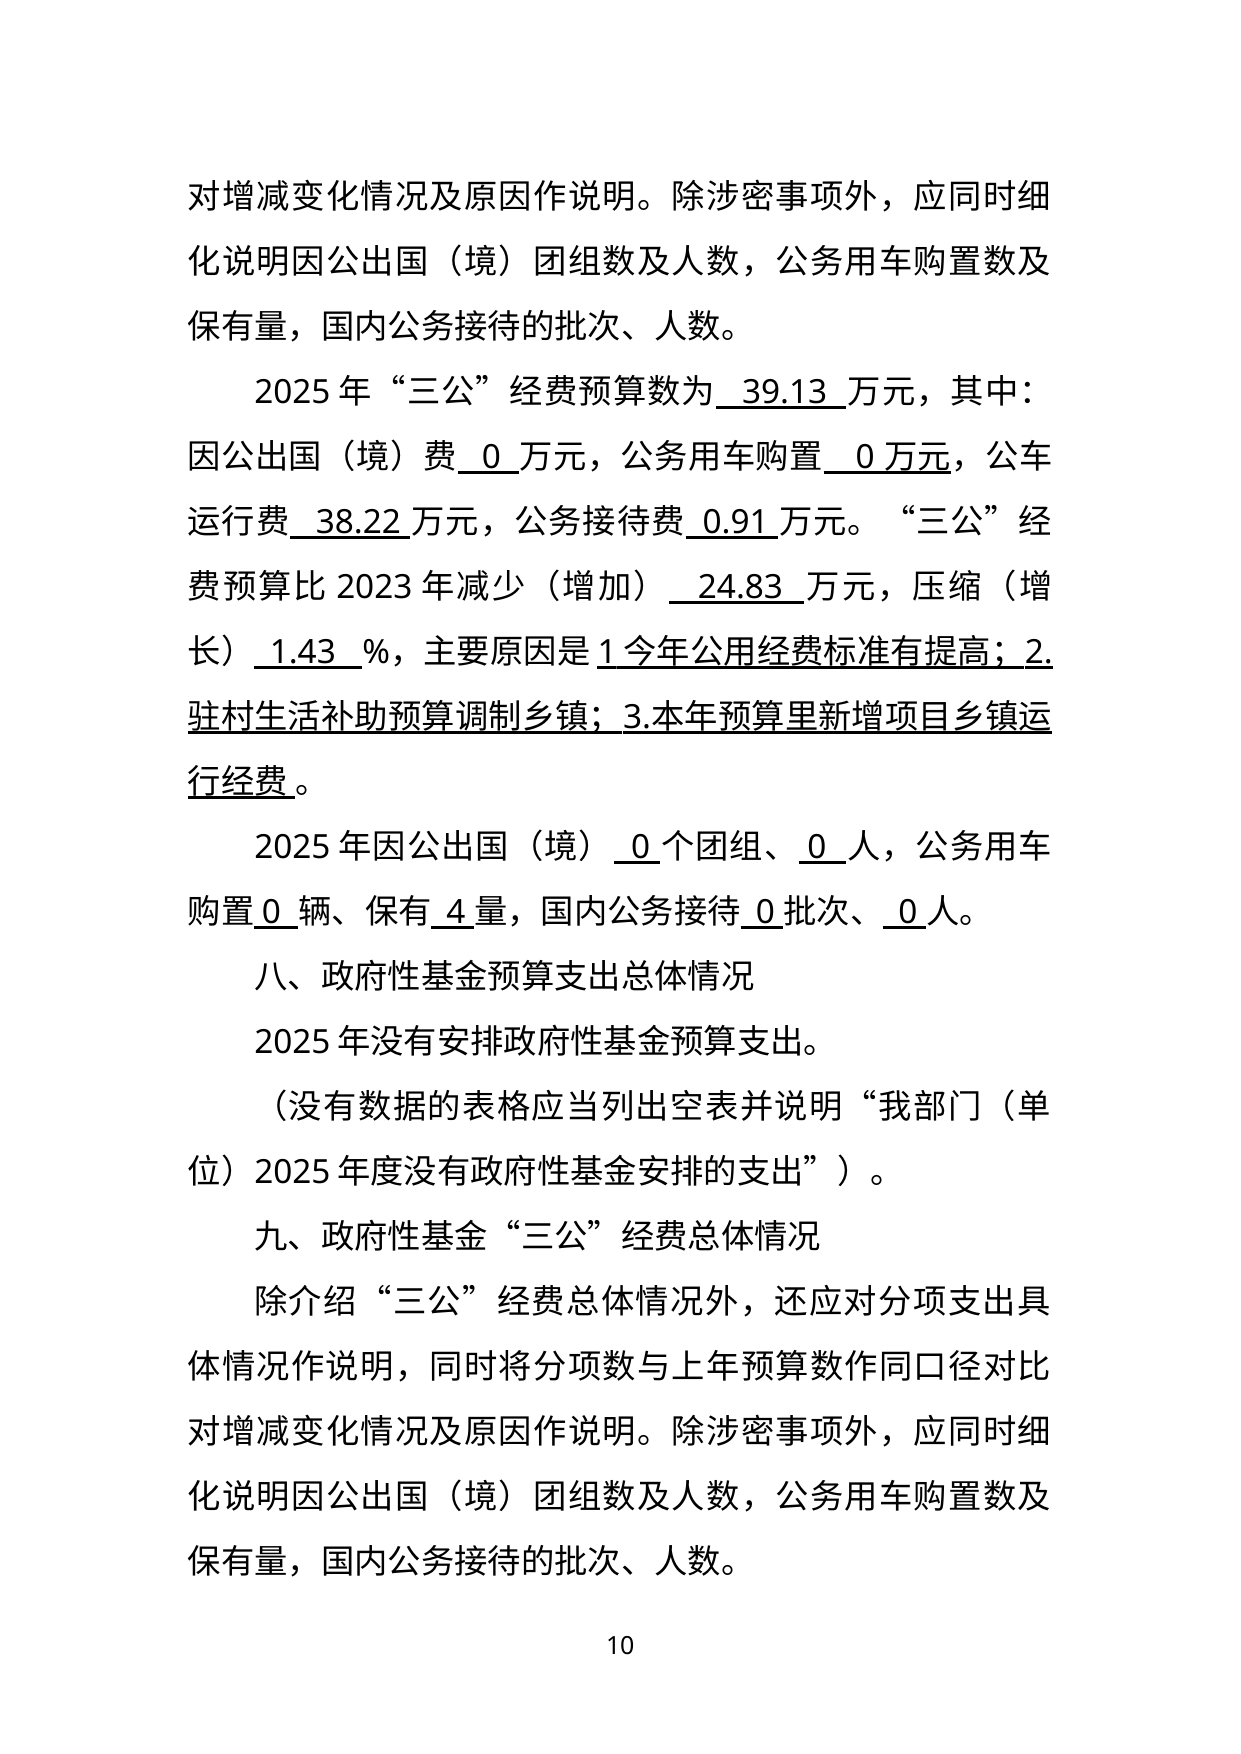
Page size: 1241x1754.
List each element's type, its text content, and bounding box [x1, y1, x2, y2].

text （没有数据的表格应当列出空表并说明“我部门（单位）2025年度没有政府性基金安排的支出”）。 [187, 1072, 1053, 1202]
text 除介绍“三公”经费总体情况外，还应对分项支出具体情况作说明，同时将分项数与上年预算数作同口径对比，对增减变化情况及原因作说明。除涉密事项外，应同时细化说明因公出国（境）团组数及人数，公务用车购置数及保有量，国内公务接待的批次、人数。 [187, 1267, 1053, 1592]
text 九、政府性基金“三公”经费总体情况 [187, 1202, 1053, 1267]
text 2025年“三公”经费预算数为 39.13 万元，其中：因公出国（境）费 0 万元，公务用车购置 0 万元，公车运行费 38.22 万元，公务接待费 0.91 万元。“三公”经费预算比2023年减少（增加） 24.83 万元，压缩（增长） 1.43 %，主要原因是1今年公用经费标准有提高；2.驻村生活补助预算调制乡镇；3.本年预算里新增项目乡镇运行经费 。 [187, 357, 1053, 812]
text 2025年因公出国（境） 0 个团组、 0 人，公务用车购置 0 辆、保有 4 量，国内公务接待 0 批次、 0 人。 [187, 812, 1053, 942]
text 2025年没有安排政府性基金预算支出。 [187, 1007, 1053, 1072]
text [187, 162, 1053, 357]
text 八、政府性基金预算支出总体情况 [187, 942, 1053, 1007]
